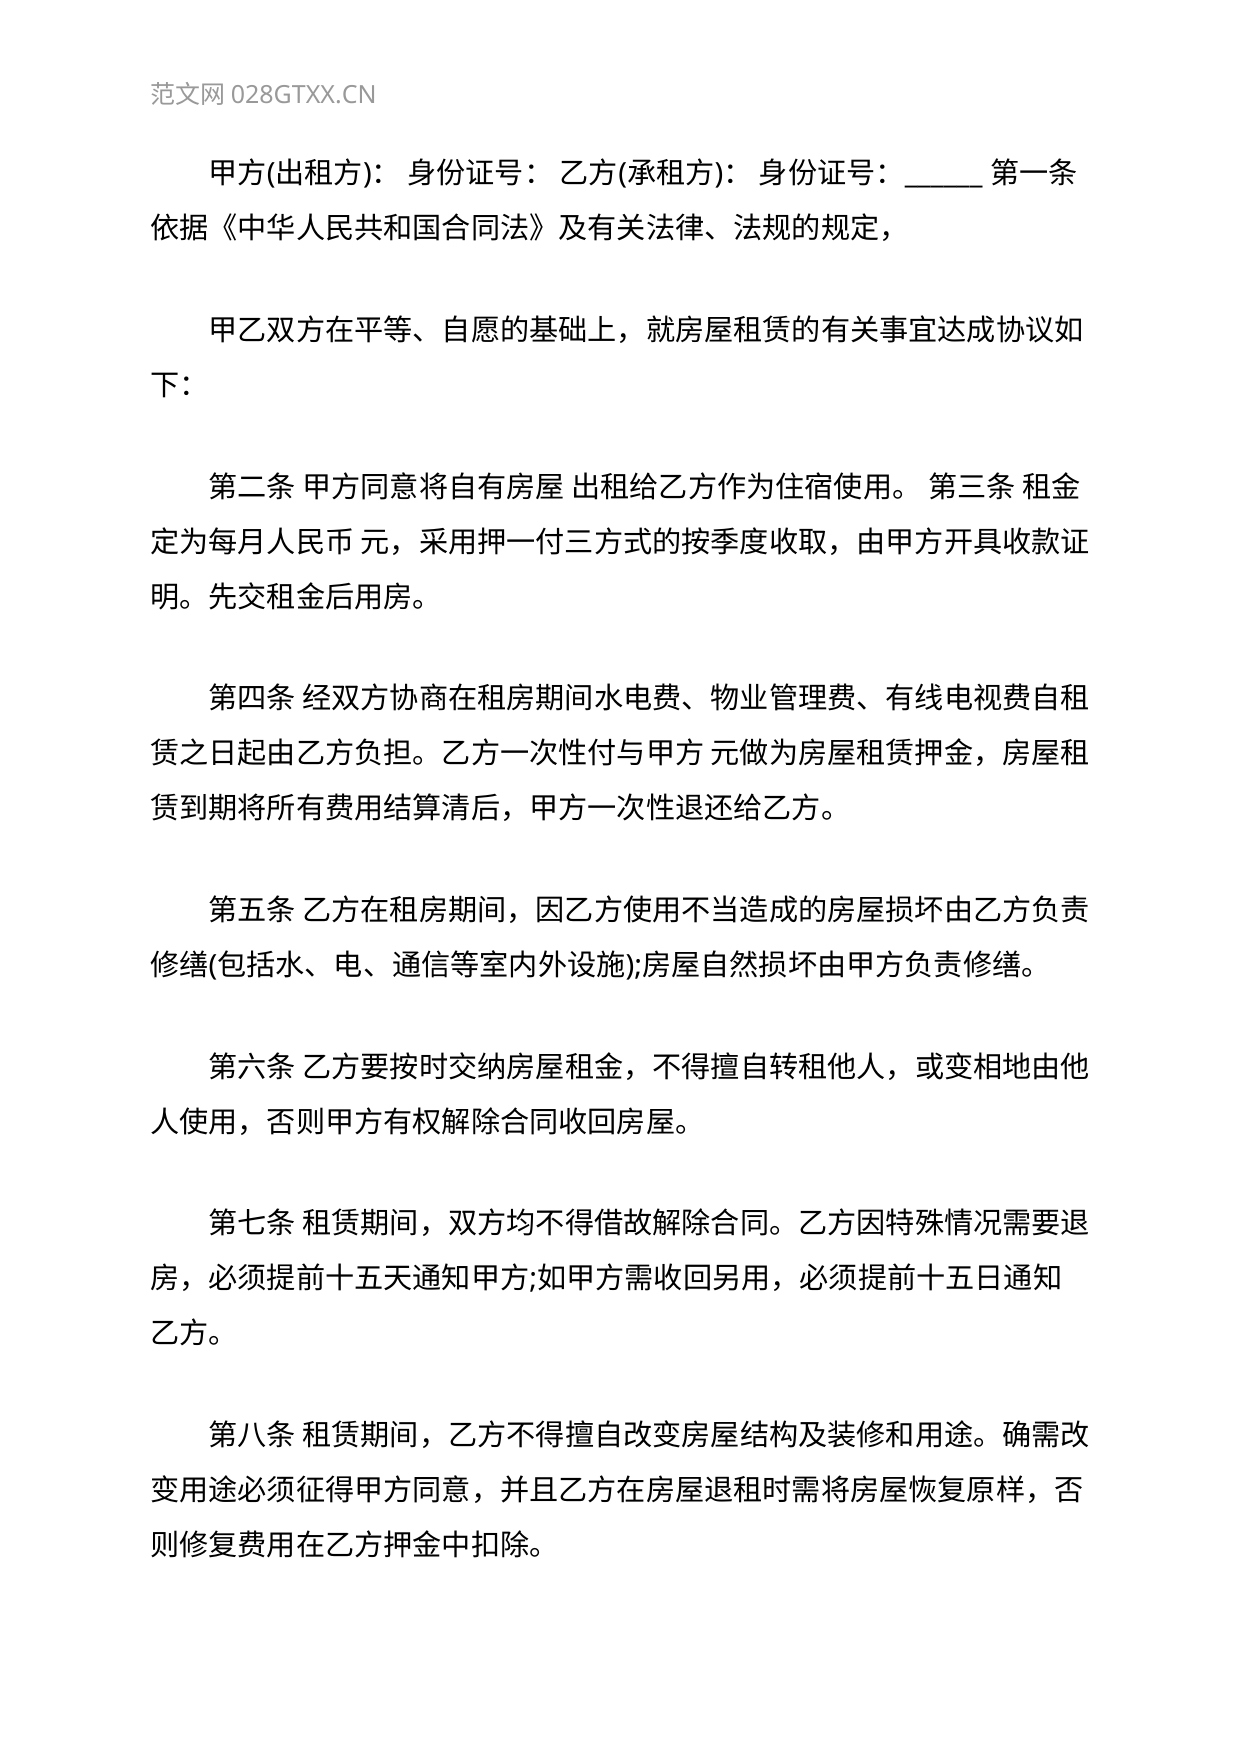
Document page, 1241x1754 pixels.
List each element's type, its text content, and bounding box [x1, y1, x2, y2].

text 第四条 经双方协商在租房期间水电费、物业管理费、有线电视费自租赁之日起由乙方负担。乙方一次性付与甲方 元做为房屋租赁押金，房屋租赁到期将所有费用结算清后，甲方一次性退还给乙方。 [150, 675, 1090, 827]
text 第八条 租赁期间，乙方不得擅自改变房屋结构及装修和用途。确需改变用途必须征得甲方同意，并且乙方在房屋退租时需将房屋恢复原样，否则修复费用在乙方押金中扣除。 [150, 1412, 1090, 1564]
text 第五条 乙方在租房期间，因乙方使用不当造成的房屋损坏由乙方负责修缮(包括水、电、通信等室内外设施);房屋自然损坏由甲方负责修缮。 [150, 887, 1090, 984]
text 甲乙双方在平等、自愿的基础上，就房屋租赁的有关事宜达成协议如下： [150, 307, 1090, 404]
text 甲方(出租方)： 身份证号： 乙方(承租方)： 身份证号：______ 第一条 依据《中华人民共和国合同法》及有关法律、法规的规定， [150, 150, 1090, 247]
text 第七条 租赁期间，双方均不得借故解除合同。乙方因特殊情况需要退房，必须提前十五天通知甲方;如甲方需收回另用，必须提前十五日通知乙方。 [150, 1200, 1090, 1352]
text 第二条 甲方同意将自有房屋 出租给乙方作为住宿使用。 第三条 租金定为每月人民币 元，采用押一付三方式的按季度收取，由甲方开具收款证明。先交租金后用房。 [150, 463, 1090, 616]
text 第六条 乙方要按时交纳房屋租金，不得擅自转租他人，或变相地由他人使用，否则甲方有权解除合同收回房屋。 [150, 1043, 1090, 1141]
